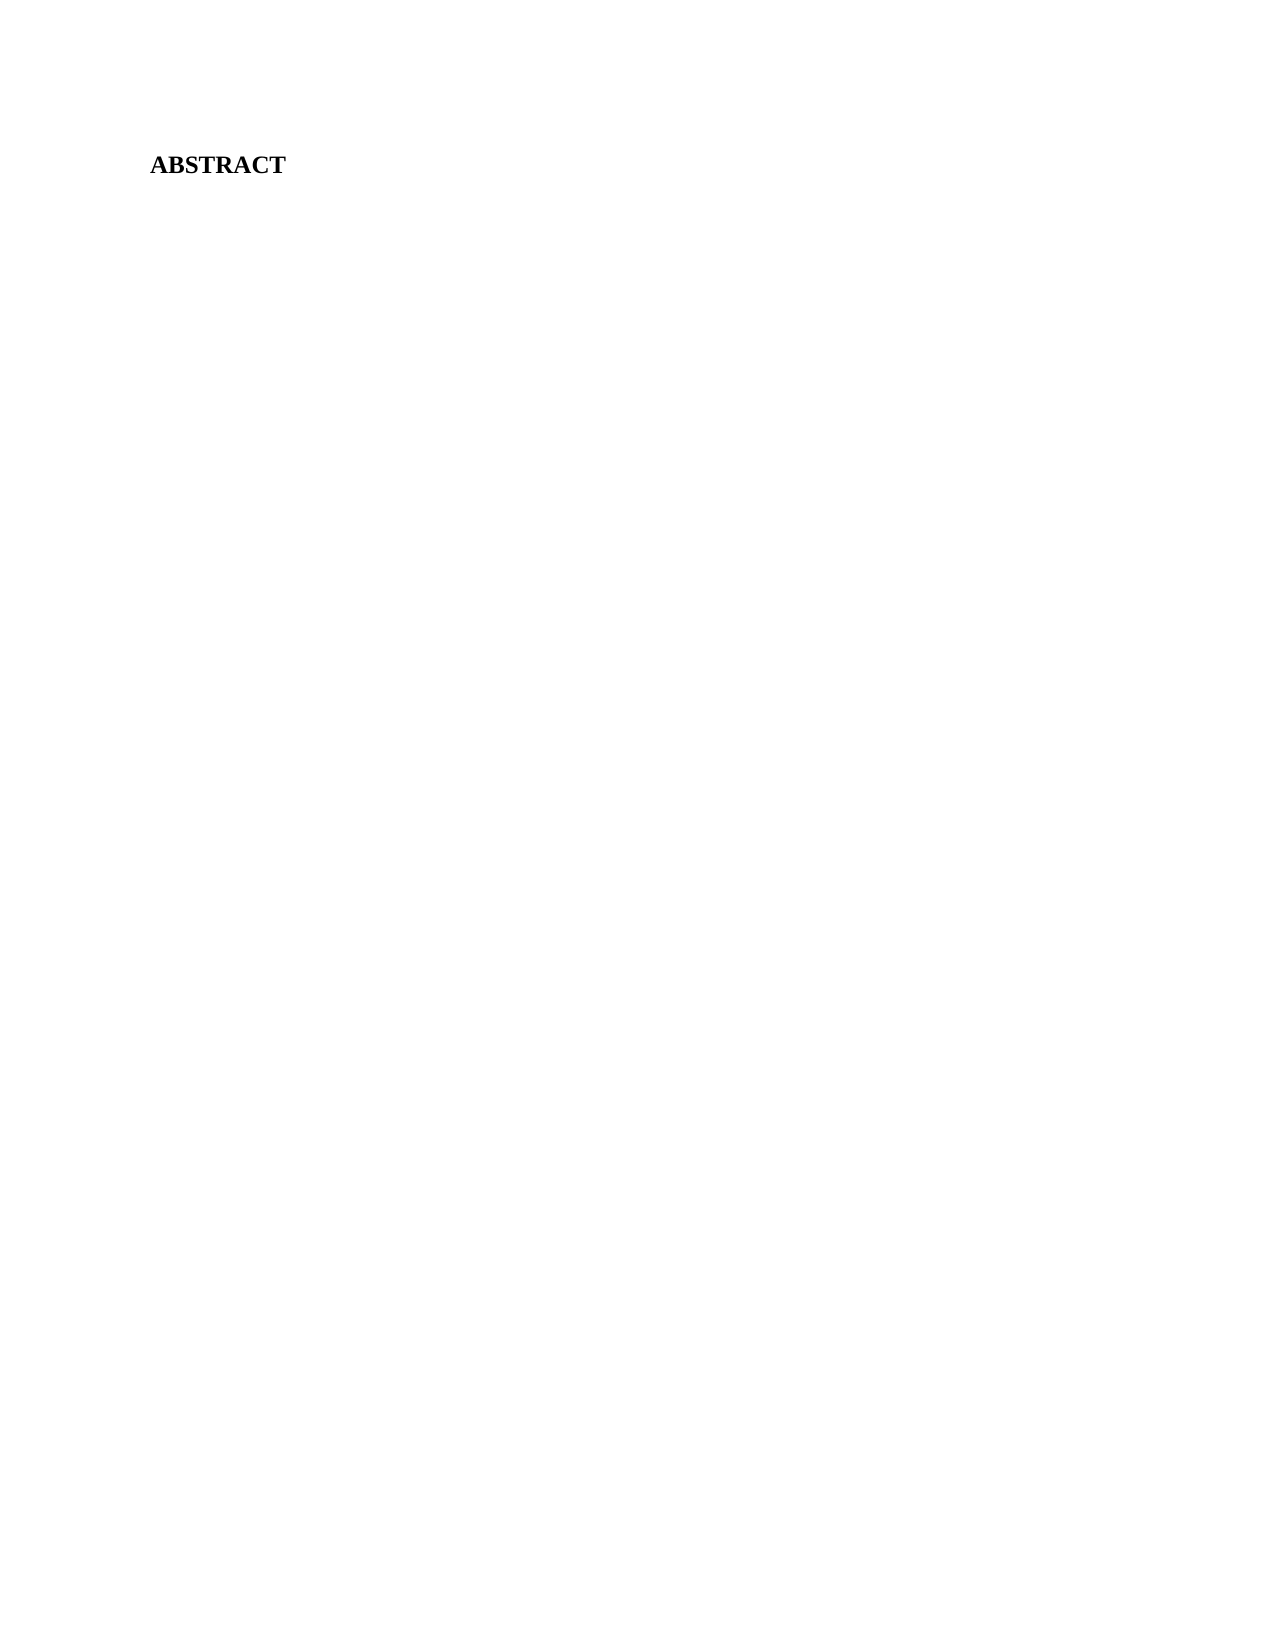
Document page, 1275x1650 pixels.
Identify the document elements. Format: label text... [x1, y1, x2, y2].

text ABSTRACT [150, 150, 1125, 179]
